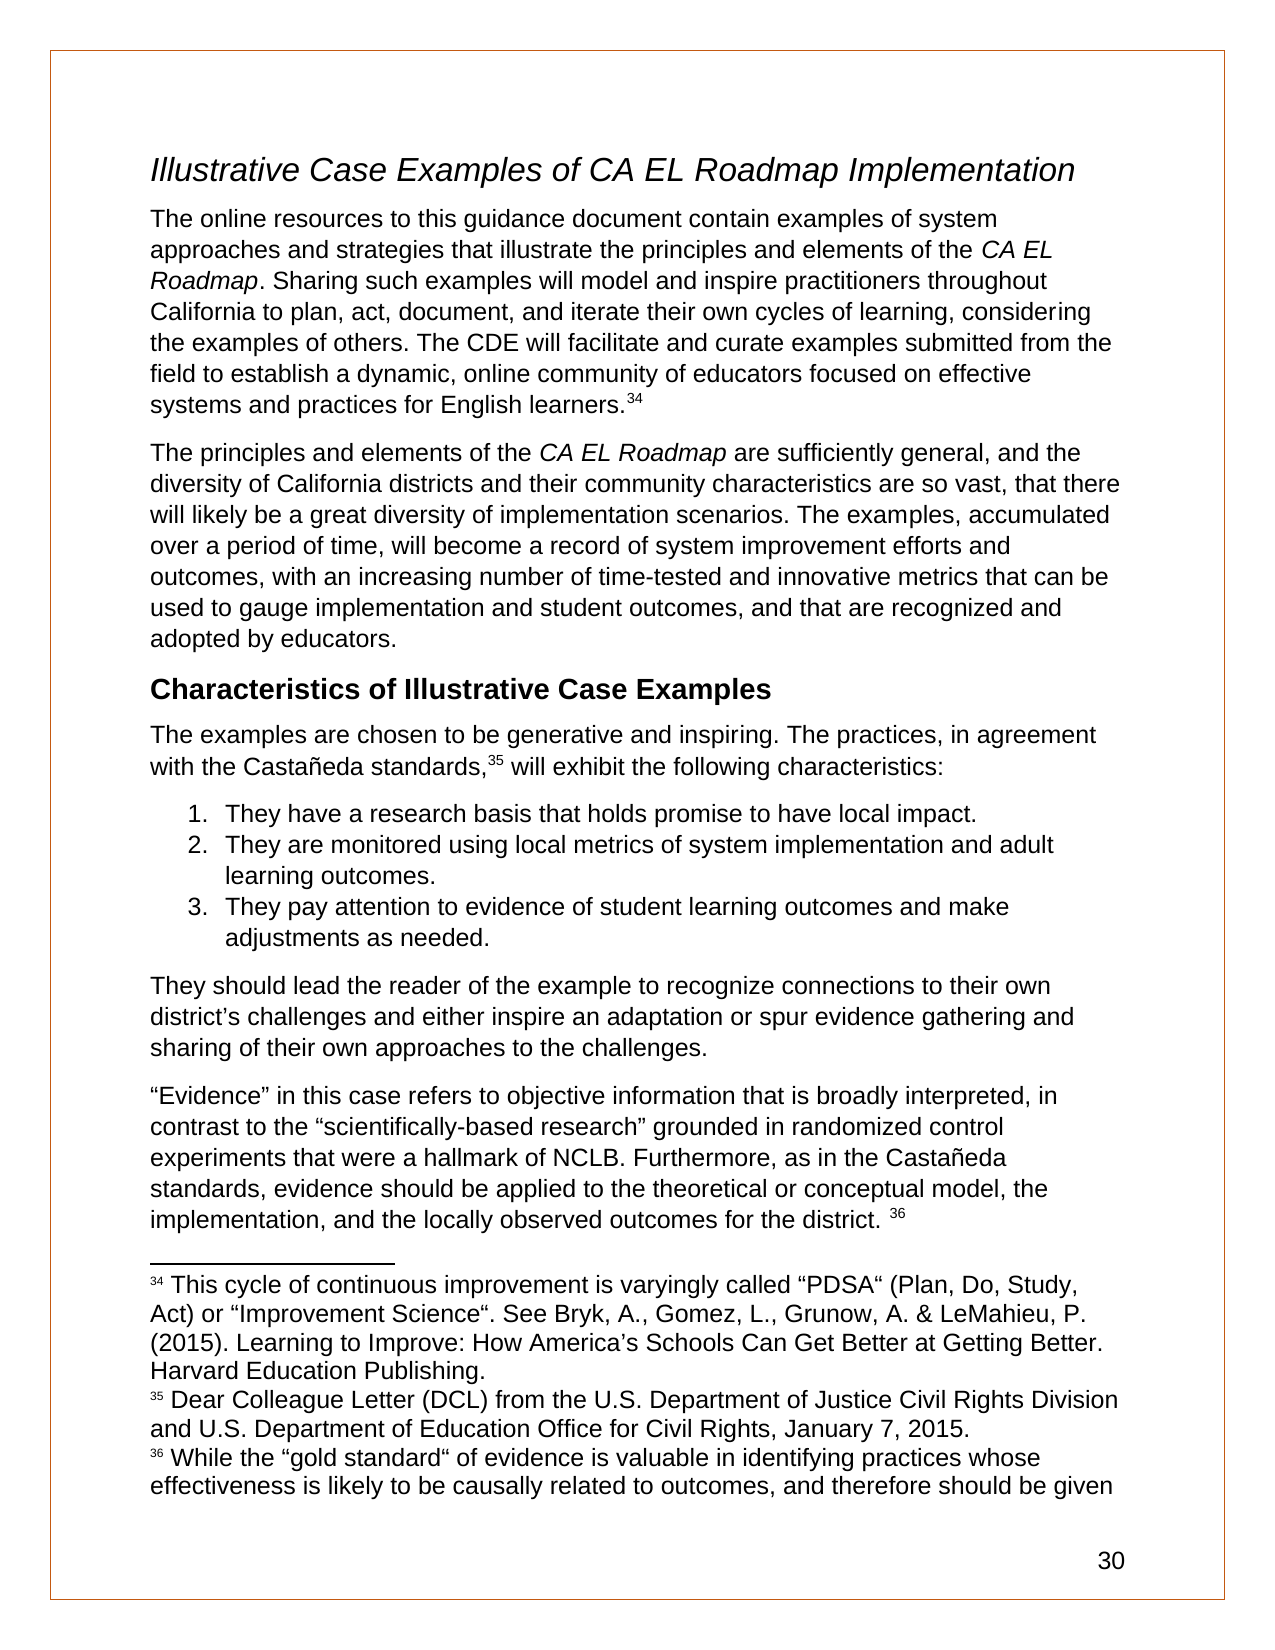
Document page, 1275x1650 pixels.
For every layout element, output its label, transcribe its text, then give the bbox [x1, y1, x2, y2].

list They are monitored using local metrics of system implementation and adult learning outcomes. [187, 830, 1125, 890]
list They pay attention to evidence of student learning outcomes and make adjustments as needed. [187, 892, 1125, 952]
text “Evidence” in this case refers to objective information that is broadly interpreted, in contrast to the “scientifically-based research” grounded in randomized control experiments that were a hallmark of NCLB. Furthermore, as in the Castañeda standards, evidence should be applied to the theoretical or conceptual model, the implementation, and the locally observed outcomes for the district. [150, 1081, 1125, 1234]
text The examples are chosen to be generative and inspiring. The practices, in agreement with the Castañeda standards, will exhibit the following characteristics: [150, 721, 1125, 780]
list They have a research basis that holds promise to have local impact. [187, 799, 1125, 828]
text The online resources to this guidance document contain examples of system approaches and strategies that illustrate the principles and elements of the CA EL Roadmap. Sharing such examples will model and inspire practitioners throughout California to plan, act, document, and iterate their own cycles of learning, considering the examples of others. The CDE will facilitate and curate examples submitted from the field to establish a dynamic, online community of educators focused on effective systems and practices for English learners. [150, 204, 1125, 419]
subtitle Illustrative Case Examples of CA EL Roadmap Implementation [150, 150, 1125, 188]
subtitle Characteristics of Illustrative Case Examples [150, 672, 1125, 705]
text They should lead the reader of the example to recognize connections to their own district’s challenges and either inspire an adaptation or spur evidence gathering and sharing of their own approaches to the challenges. [150, 971, 1125, 1062]
text The principles and elements of the CA EL Roadmap are sufficiently general, and the diversity of California districts and their community characteristics are so vast, that there will likely be a great diversity of implementation scenarios. The examples, accumulated over a period of time, will become a record of system improvement efforts and outcomes, with an increasing number of time-tested and innovative metrics that can be used to gauge implementation and student outcomes, and that are recognized and adopted by educators. [150, 438, 1125, 653]
